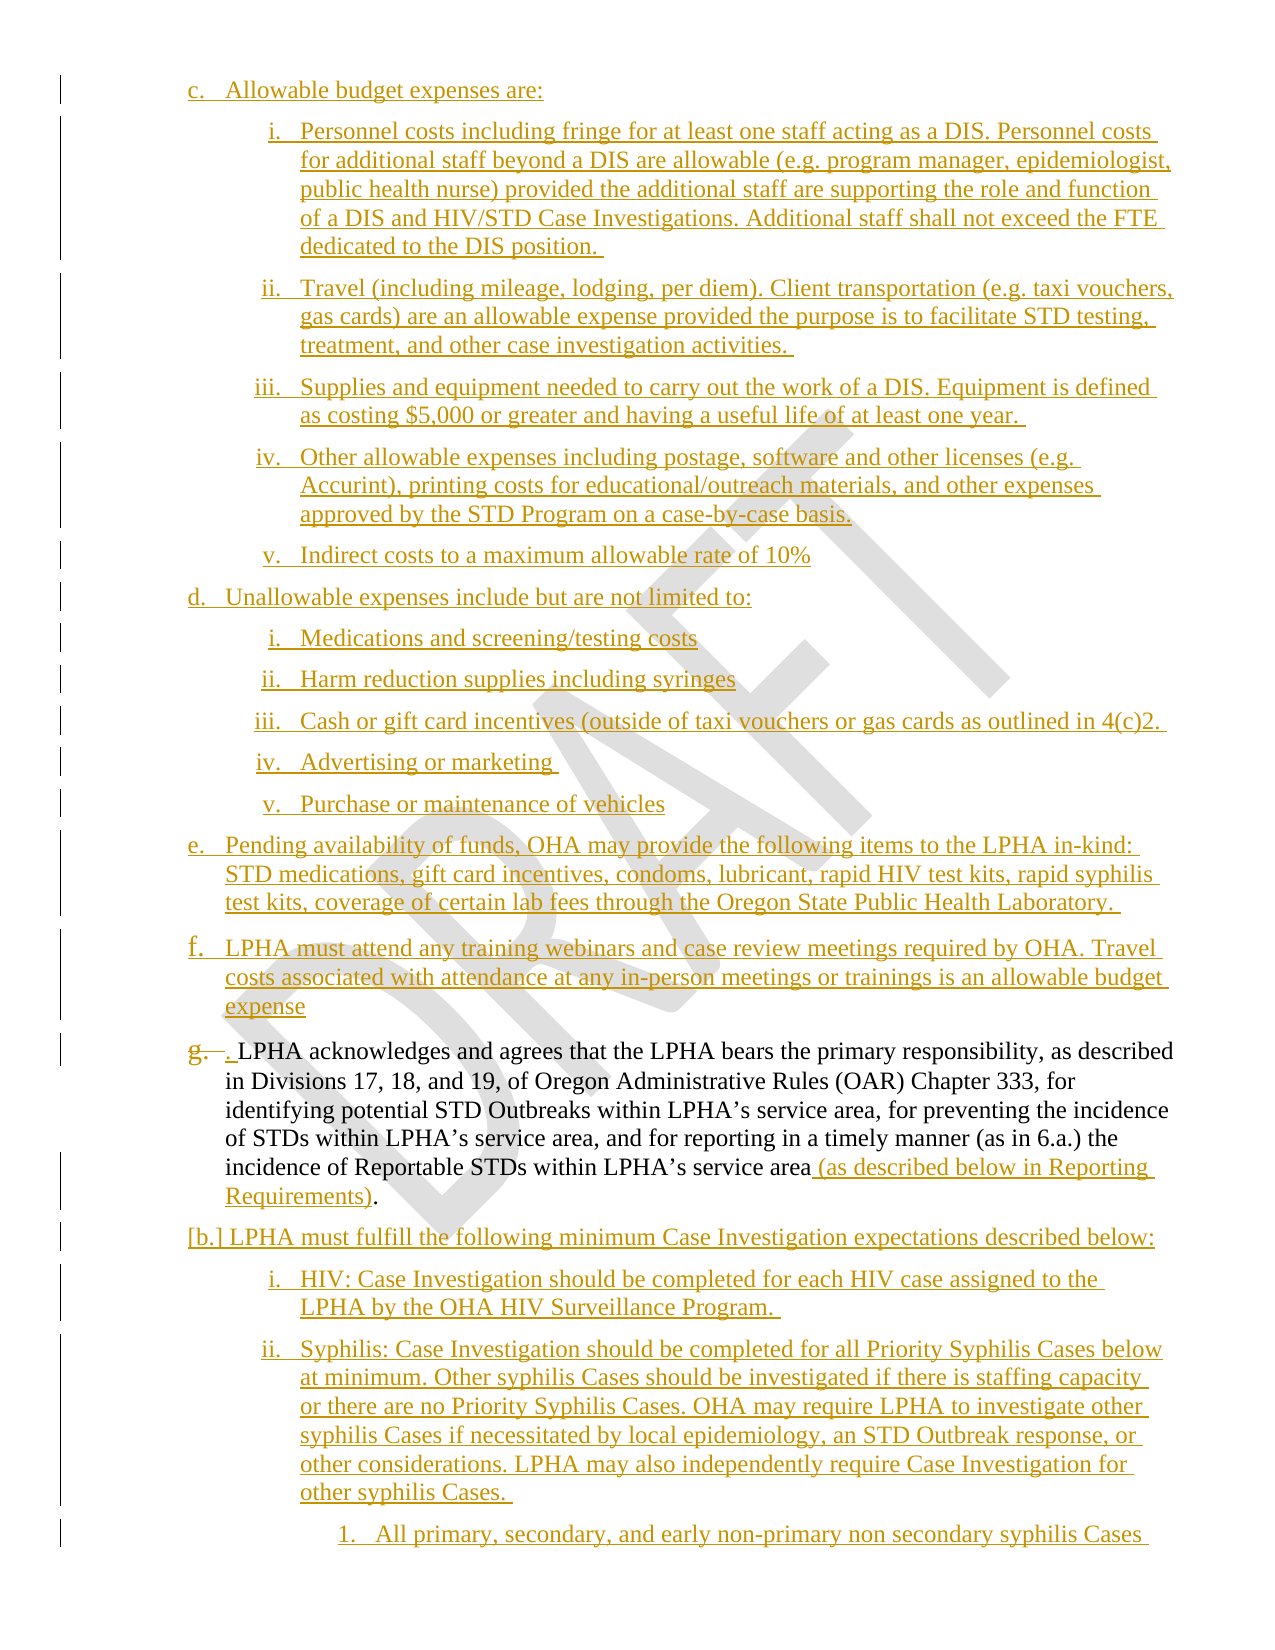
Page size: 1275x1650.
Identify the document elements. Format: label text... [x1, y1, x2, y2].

list LPHA acknowledges and agrees that the LPHA bears the primary responsibility, as described in Divisions 17, 18, and 19, of Oregon Administrative Rules (OAR) Chapter 333, for identifying potential STD Outbreaks within LPHA’s service area, for preventing the incidence of STDs within LPHA’s service area, and for reporting in a timely manner (as in 6.a.) the incidence of Reportable STDs within LPHA’s service area. [187, 1032, 1177, 1210]
